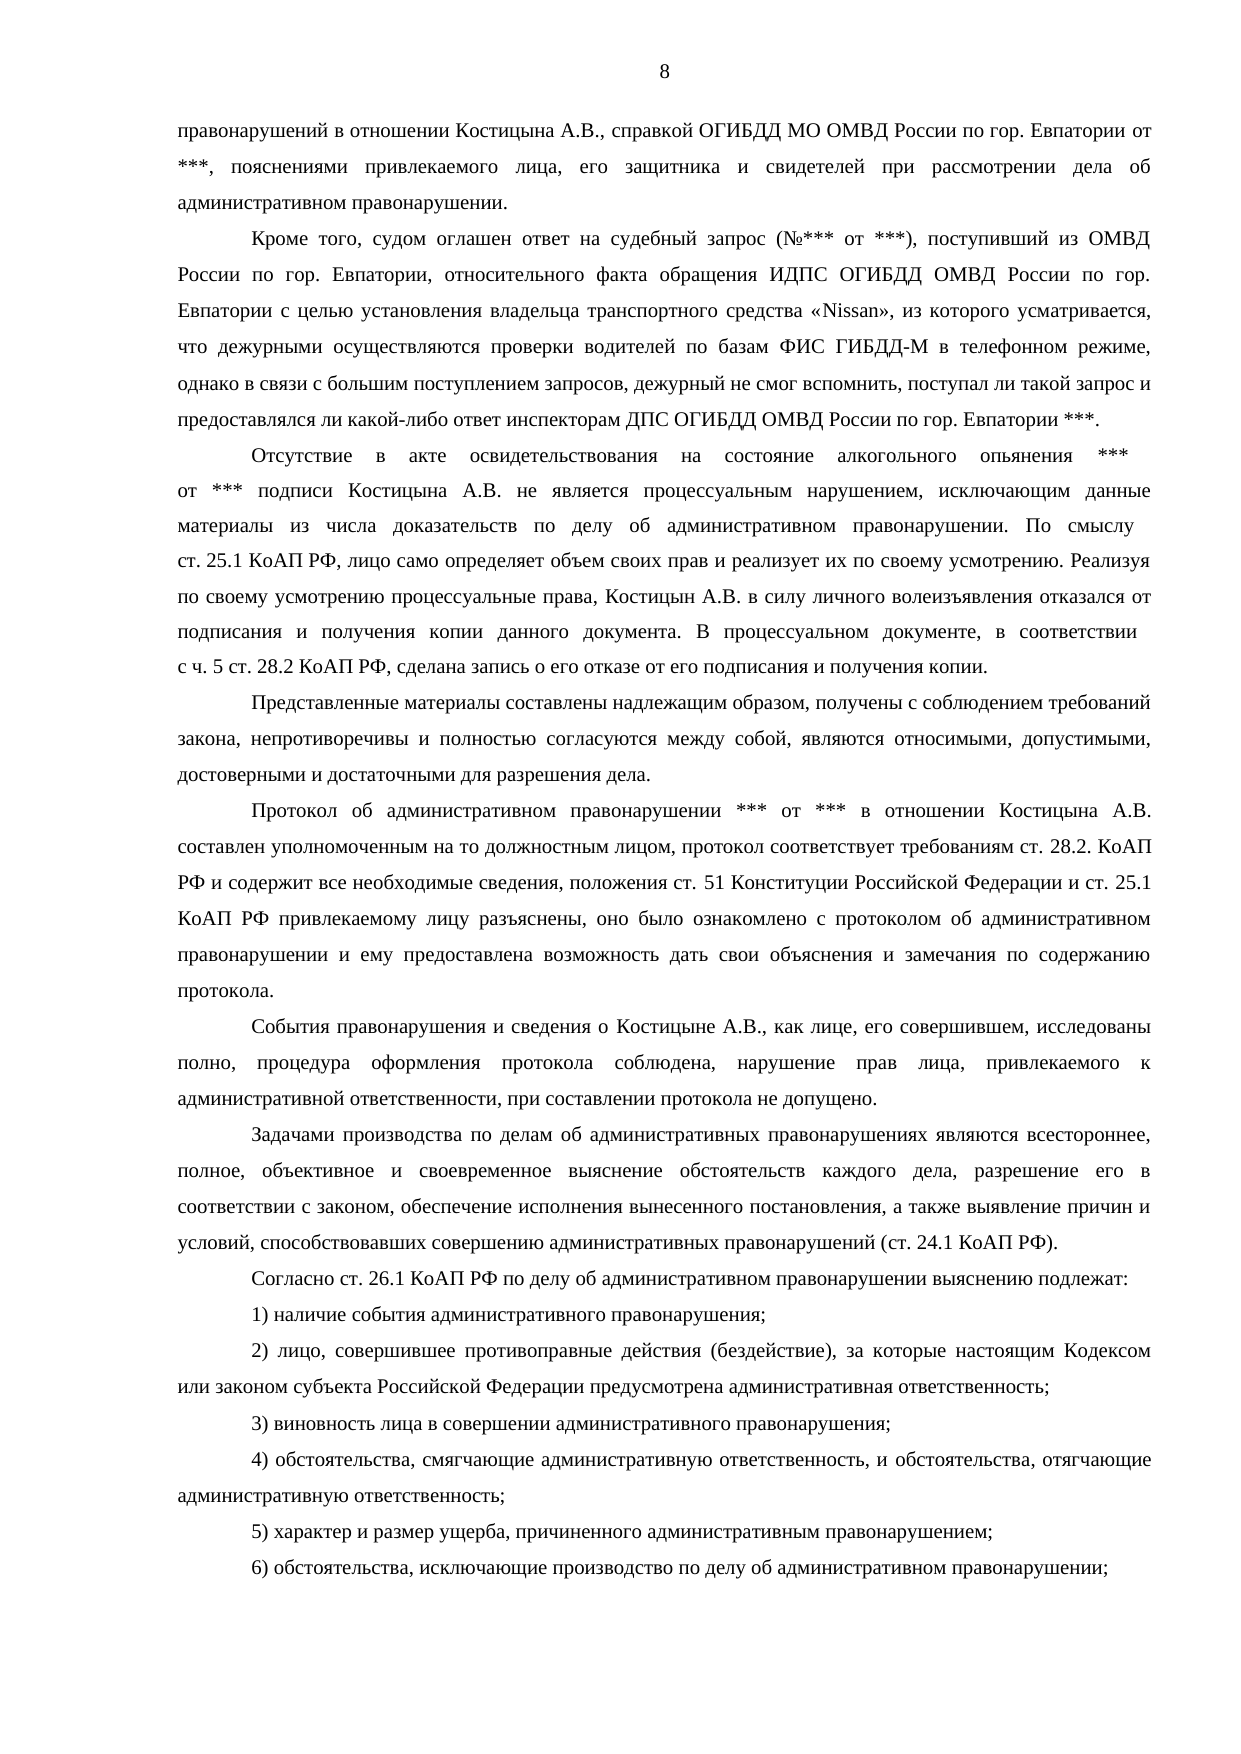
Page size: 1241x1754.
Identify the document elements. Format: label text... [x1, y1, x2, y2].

text Кроме того, судом оглашен ответ на судебный запрос (№*** от ***), поступивший из ОМВД России по гор. Евпатории, относительного факта обращения ИДПС ОГИБДД ОМВД России по гор. Евпатории с целью установления владельца транспортного средства «Nissan», из которого усматривается, что дежурными осуществляются проверки водителей по базам ФИС ГИБДД-М в телефонном режиме, однако в связи с большим поступлением запросов, дежурный не смог вспомнить, поступал ли такой запрос и предоставлялся ли какой-либо ответ инспекторам ДПС ОГИБДД ОМВД России по гор. Евпатории ***. [177, 226, 1152, 431]
text 1) наличие события административного правонарушения; [177, 1302, 1152, 1326]
text Согласно ст. 26.1 КоАП РФ по делу об административном правонарушении выяснению подлежат: [177, 1266, 1152, 1290]
text 2) лицо, совершившее противоправные действия (бездействие), за которые настоящим Кодексом или законом субъекта Российской Федерации предусмотрена административная ответственность; [177, 1338, 1152, 1398]
text 3) виновность лица в совершении административного правонарушения; [177, 1411, 1152, 1434]
text Протокол об административном правонарушении *** от *** в отношении Костицына А.В. составлен уполномоченным на то должностным лицом, протокол соответствует требованиям ст. 28.2. КоАП РФ и содержит все необходимые сведения, положения ст. 51 Конституции Российской Федерации и ст. 25.1 КоАП РФ привлекаемому лицу разъяснены, оно было ознакомлено с протоколом об административном правонарушении и ему предоставлена возможность дать свои объяснения и замечания по содержанию протокола. [177, 798, 1152, 942]
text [177, 118, 1152, 214]
text События правонарушения и сведения о Костицыне А.В., как лице, его совершившем, исследованы полно, процедура оформления протокола соблюдена, нарушение прав лица, привлекаемого к административной ответственности, при составлении протокола не допущено. [177, 1074, 1152, 1110]
text 5) характер и размер ущерба, причиненного административным правонарушением; [177, 1519, 1152, 1543]
text События правонарушения и сведения о Костицыне А.В., как лице, его совершившем, исследованы полно, процедура оформления протокола соблюдена, нарушение прав лица, привлекаемого к административной ответственности, при составлении протокола не допущено. [177, 1014, 1152, 1050]
text Задачами производства по делам об административных правонарушениях являются всестороннее, полное, объективное и своевременное выяснение обстоятельств каждого дела, разрешение его в соответствии с законом, обеспечение исполнения вынесенного постановления, а также выявление причин и условий, способствовавших совершению административных правонарушений (ст. 24.1 КоАП РФ). [177, 1122, 1152, 1254]
text Протокол об административном правонарушении *** от *** в отношении Костицына А.В. составлен уполномоченным на то должностным лицом, протокол соответствует требованиям ст. 28.2. КоАП РФ и содержит все необходимые сведения, положения ст. 51 Конституции Российской Федерации и ст. 25.1 КоАП РФ привлекаемому лицу разъяснены, оно было ознакомлено с протоколом об административном правонарушении и ему предоставлена возможность дать свои объяснения и замечания по содержанию протокола. [177, 966, 1152, 1002]
text Отсутствие в акте освидетельствования на состояние алкогольного опьянения *** от *** подписи Костицына А.В. не является процессуальным нарушением, исключающим данные материалы из числа доказательств по делу об административном правонарушении. По смыслу ст. 25.1 КоАП РФ, лицо само определяет объем своих прав и реализует их по своему усмотрению. Реализуя по своему усмотрению процессуальные права, Костицын А.В. в силу личного волеизъявления отказался от подписания и получения копии данного документа. В процессуальном документе, в соответствии с ч. 5 ст. 28.2 КоАП РФ, сделана запись о его отказе от его подписания и получения копии. [177, 442, 1152, 678]
text 4) обстоятельства, смягчающие административную ответственность, и обстоятельства, отягчающие административную ответственность; [177, 1447, 1152, 1507]
text Представленные материалы составлены надлежащим образом, получены с соблюдением требований закона, непротиворечивы и полностью согласуются между собой, являются относимыми, допустимыми, достоверными и достаточными для разрешения дела. [177, 690, 1152, 786]
text 6) обстоятельства, исключающие производство по делу об административном правонарушении; [177, 1555, 1152, 1579]
